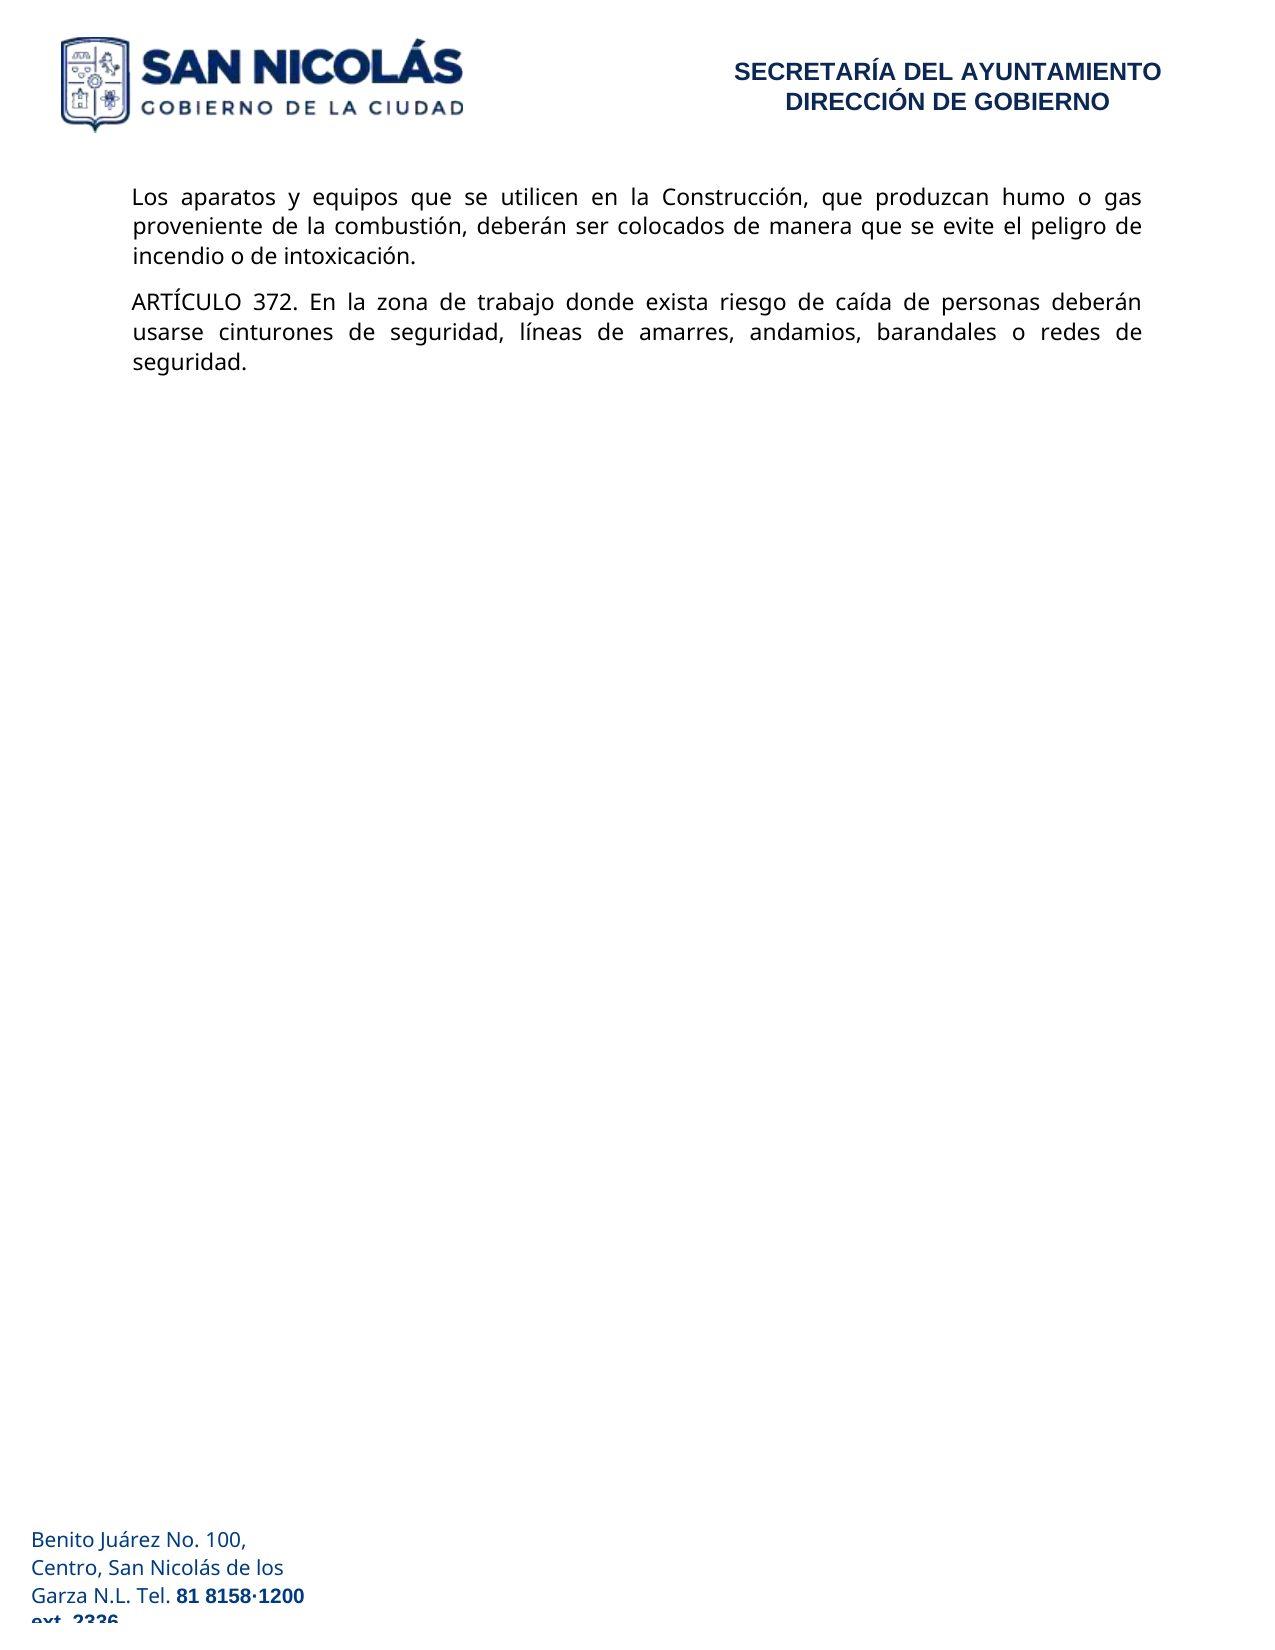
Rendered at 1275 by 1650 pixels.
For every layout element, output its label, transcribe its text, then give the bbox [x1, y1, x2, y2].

text ARTÍCULO 372. En la zona de trabajo donde exista riesgo de caída de personas deberán usarse cinturones de seguridad, líneas de amarres, andamios, barandales o redes de seguridad. [131, 287, 1143, 377]
picture [61, 37, 463, 133]
text Los aparatos y equipos que se utilicen en la Construcción, que produzcan humo o gas proveniente de la combustión, deberán ser colocados de manera que se evite el peligro de incendio o de intoxicación. [131, 181, 1143, 271]
